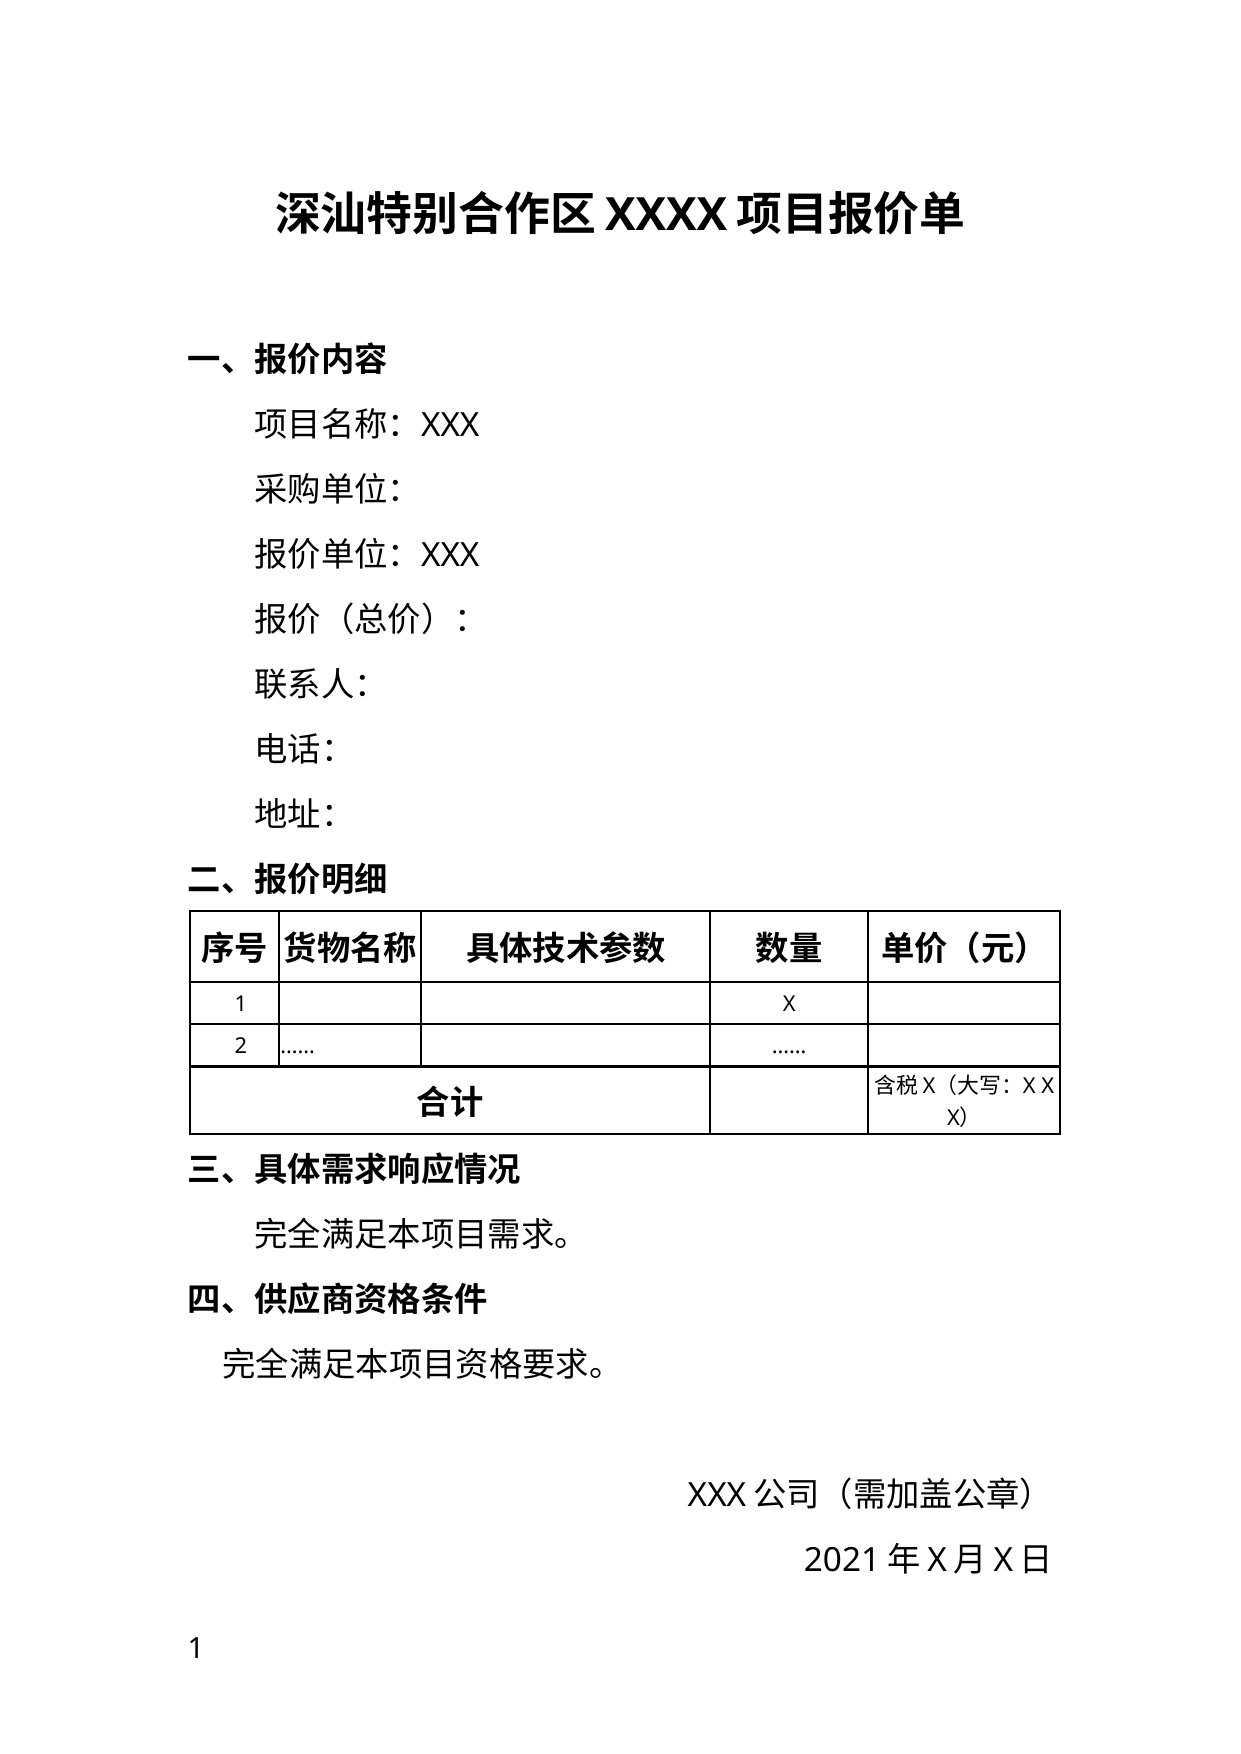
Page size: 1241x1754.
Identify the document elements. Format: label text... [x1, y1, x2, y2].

text 二、报价明细 [187, 844, 1053, 909]
text 报价（总价）： [187, 584, 1053, 649]
text 深汕特别合作区XXXX项目报价单 [187, 162, 1053, 259]
table_cell [711, 1068, 867, 1132]
text 电话： [187, 714, 1053, 779]
table_header 具体技术参数 [422, 912, 709, 981]
text 项目名称：XXX [187, 389, 1053, 454]
table_cell 合计 [191, 1068, 709, 1132]
text 采购单位： [187, 454, 1053, 519]
table_cell X [711, 983, 867, 1023]
table_header 货物名称 [280, 912, 420, 981]
text 完全满足本项目需求。 [187, 1199, 1053, 1264]
text 地址： [187, 779, 1053, 844]
text 报价单位：XXX [187, 519, 1053, 584]
text 四、供应商资格条件 [187, 1264, 1053, 1329]
text 三、具体需求响应情况 [187, 1134, 1053, 1199]
table_header 序号 [191, 912, 278, 981]
table_cell …… [711, 1025, 867, 1065]
text 完全满足本项目资格要求。 [187, 1329, 1053, 1394]
table_cell [280, 983, 420, 1023]
table_cell 含税X（大写：X X X） [869, 1068, 1059, 1132]
table_cell [869, 1025, 1059, 1065]
table_cell 1 [191, 983, 278, 1023]
table_cell [422, 1025, 709, 1065]
table_header 单价（元） [869, 912, 1059, 981]
table_header 数量 [711, 912, 867, 981]
text 联系人： [187, 649, 1053, 714]
table_cell …… [280, 1025, 420, 1065]
table_cell [869, 983, 1059, 1023]
text XXX公司（需加盖公章） [187, 1394, 1053, 1524]
text 2021年X月X日 [187, 1524, 1053, 1589]
table_cell [422, 983, 709, 1023]
table_cell 2 [191, 1025, 278, 1065]
text 一、报价内容 [187, 324, 1053, 389]
